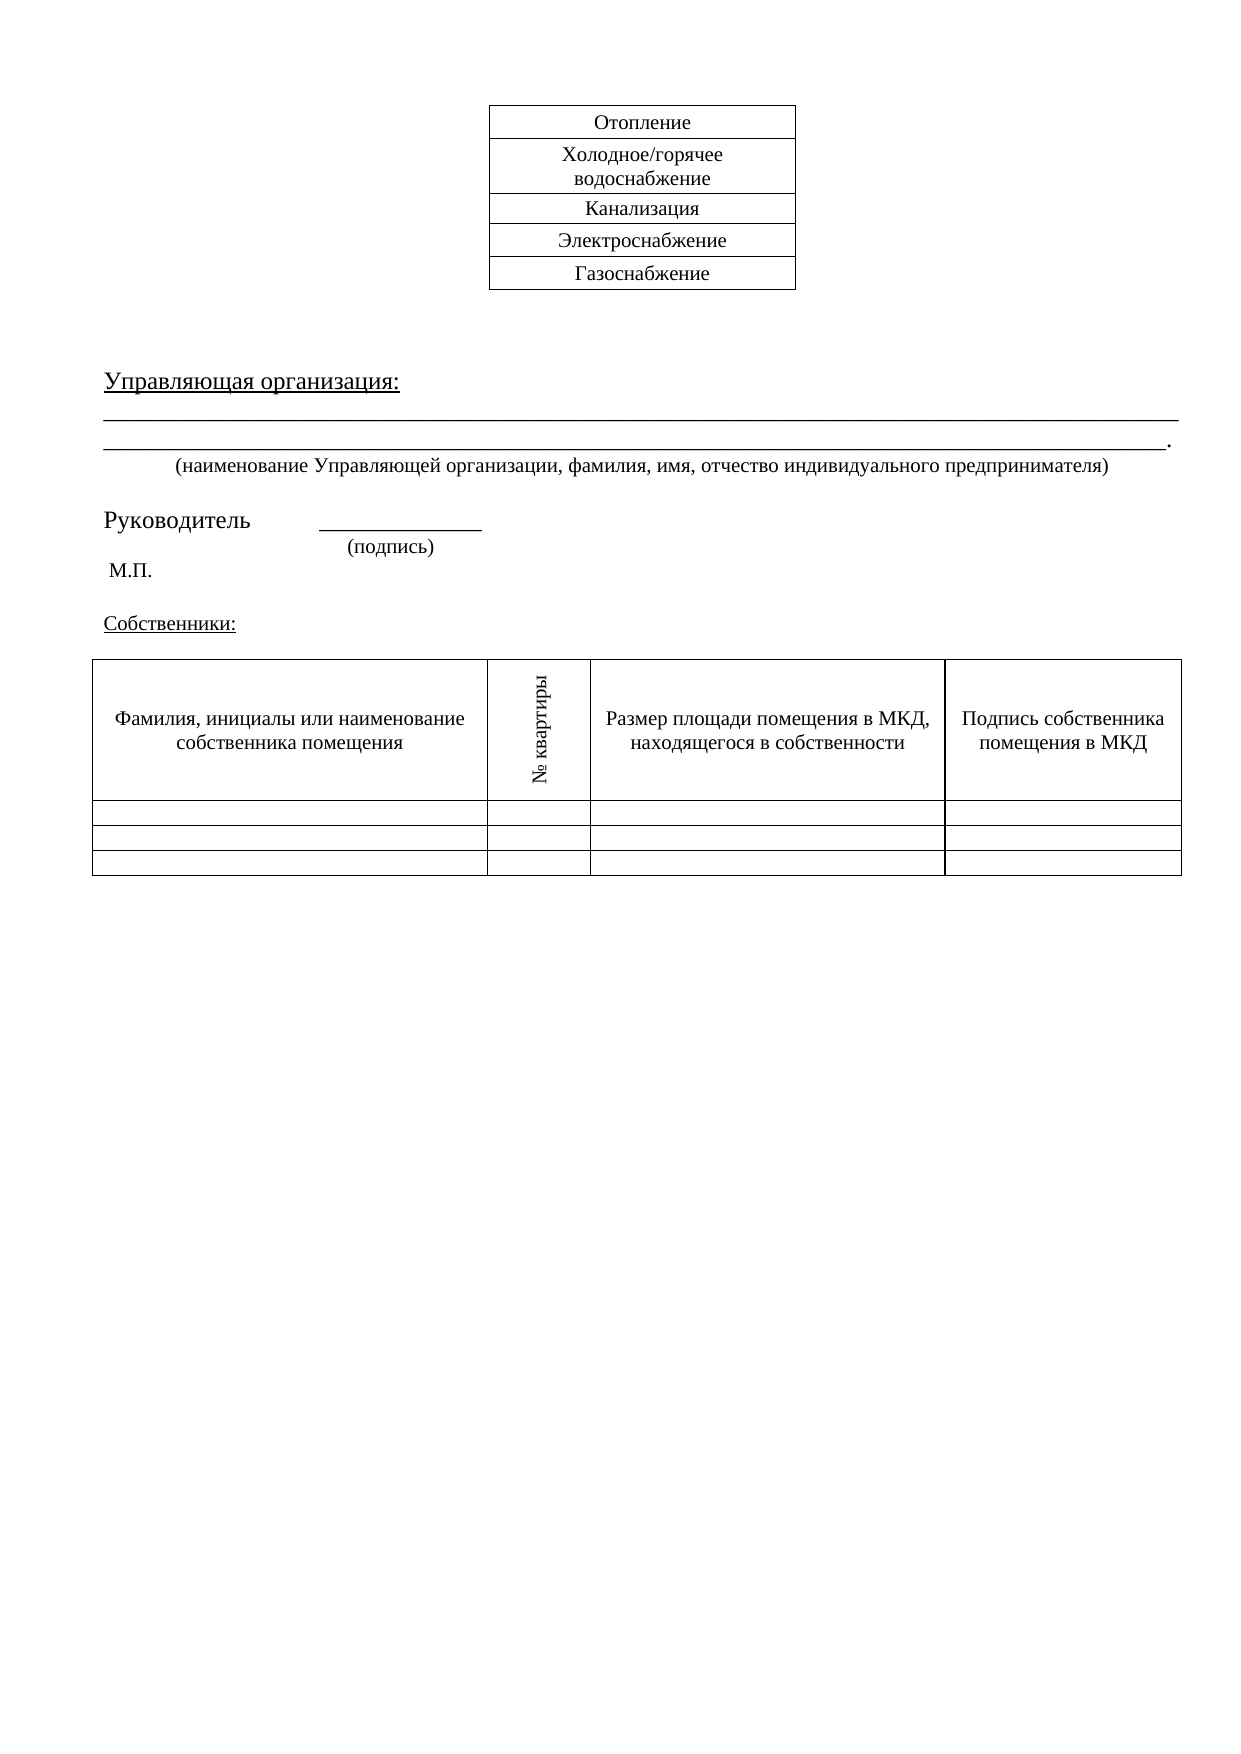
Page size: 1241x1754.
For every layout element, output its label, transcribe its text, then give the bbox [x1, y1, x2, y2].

table_cell [946, 851, 1181, 875]
table_cell [946, 801, 1181, 825]
table_header Подпись собственника помещения в МКД [946, 660, 1181, 800]
table_cell [946, 826, 1181, 850]
table_header Размер площади помещения в МКД, находящегося в собственности [591, 660, 944, 800]
table_header № квартиры [488, 660, 590, 800]
table_cell [591, 851, 944, 875]
text М.П. [103, 558, 1181, 582]
table_cell Холодное/горячее водоснабжение [490, 139, 795, 192]
table_cell [93, 801, 487, 825]
text Собственники: [103, 611, 1181, 635]
table_header Фамилия, инициалы или наименование собственника помещения [93, 660, 487, 800]
table_header Отопление [490, 106, 795, 138]
text (наименование Управляющей организации, фамилия, имя, отчество индивидуального предпринимателя) [103, 453, 1181, 477]
table_cell [488, 851, 590, 875]
text (подпись) [103, 534, 1181, 558]
table_cell [488, 826, 590, 850]
table_cell [591, 801, 944, 825]
table_cell [93, 851, 487, 875]
table_cell [93, 826, 487, 850]
table_cell [591, 826, 944, 850]
table_cell [488, 801, 590, 825]
table_cell Канализация [490, 194, 795, 223]
text ___________________________________________________________________________________________________________________________________________________________________________. [103, 395, 1181, 453]
table_cell Газоснабжение [490, 257, 795, 288]
text Управляющая организация: [103, 366, 1181, 395]
text Руководитель _____________ [103, 505, 1181, 534]
table_cell Электроснабжение [490, 224, 795, 256]
